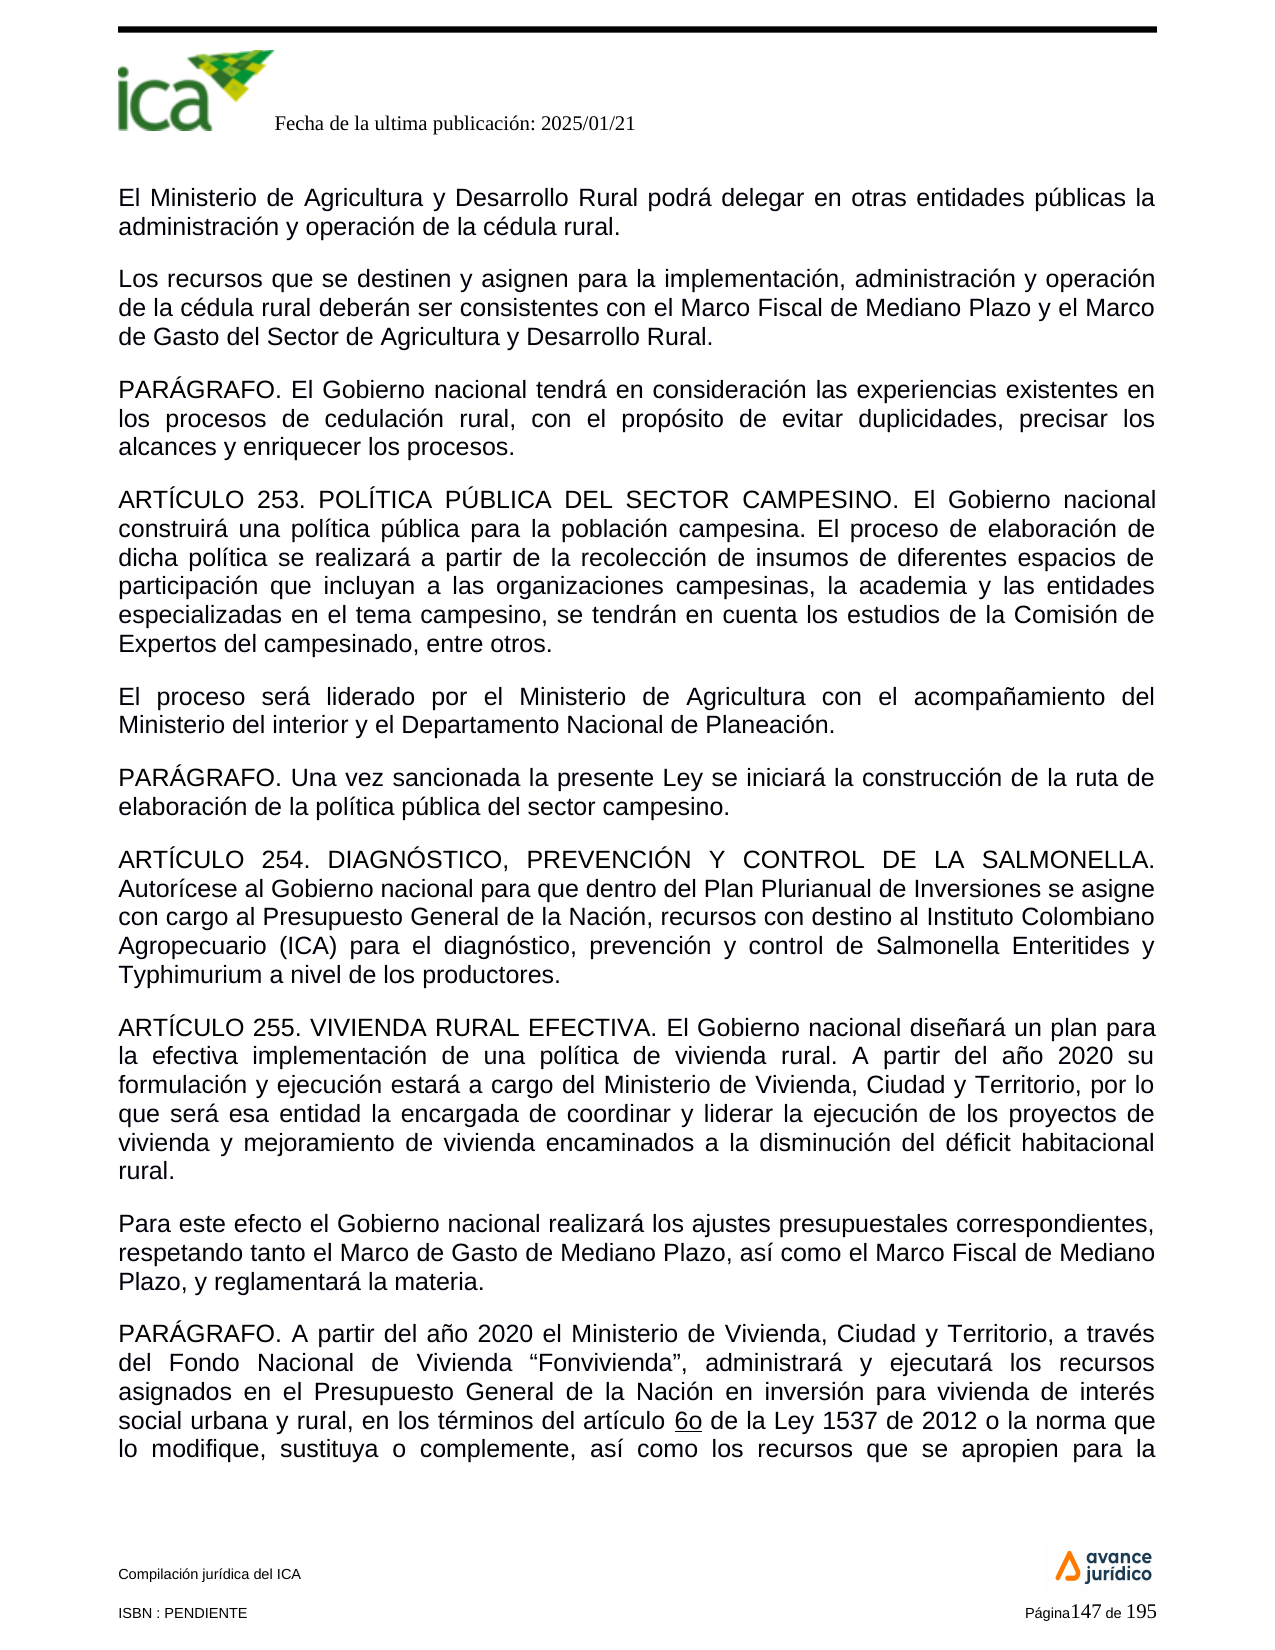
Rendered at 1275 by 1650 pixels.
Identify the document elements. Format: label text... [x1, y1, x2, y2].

text PARÁGRAFO. El Gobierno nacional tendrá en consideración las experiencias existentes en los procesos de cedulación rural, con el propósito de evitar duplicidades, precisar los alcances y enriquecer los procesos. [118, 375, 1157, 461]
text <Consultar vigencia directamente en la norma que modifica> $ARTÍCULO 255. VIVIENDA RURAL EFECTIVA. El Gobierno nacional diseñará un plan para la efectiva implementación de una política de vivienda rural. A partir del año 2020 su formulación y ejecución estará a cargo del Ministerio de Vivienda, Ciudad y Territorio, por lo que será esa entidad la encargada de coordinar y liderar la ejecución de los proyectos de vivienda y mejoramiento de vivienda encaminados a la disminución del déficit habitacional rural. [118, 1013, 1157, 1185]
text Para este efecto el Gobierno nacional realizará los ajustes presupuestales correspondientes, respetando tanto el Marco de Gasto de Mediano Plazo, así como el Marco Fiscal de Mediano Plazo, y reglamentará la materia. [118, 1209, 1157, 1295]
text Los recursos que se destinen y asignen para la implementación, administración y operación de la cédula rural deberán ser consistentes con el Marco Fiscal de Mediano Plazo y el Marco de Gasto del Sector de Agricultura y Desarrollo Rural. [118, 264, 1157, 351]
text El proceso será liderado por el Ministerio de Agricultura con el acompañamiento del Ministerio del interior y el Departamento Nacional de Planeación. [118, 682, 1157, 739]
text <Consultar vigencia directamente en la norma que modifica> $ARTÍCULO 254. DIAGNÓSTICO, PREVENCIÓN Y CONTROL DE LA SALMONELLA. Autorícese al Gobierno nacional para que dentro del Plan Plurianual de Inversiones se asigne con cargo al Presupuesto General de la Nación, recursos con destino al Instituto Colombiano Agropecuario (ICA) para el diagnóstico, prevención y control de Salmonella Enteritides y Typhimurium a nivel de los productores. [118, 845, 1157, 988]
text PARÁGRAFO. Una vez sancionada la presente Ley se iniciará la construcción de la ruta de elaboración de la política pública del sector campesino. [118, 763, 1157, 821]
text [118, 1319, 1157, 1463]
text <Consultar vigencia directamente en la norma que modifica> $ARTÍCULO 253. POLÍTICA PÚBLICA DEL SECTOR CAMPESINO. El Gobierno nacional construirá una política pública para la población campesina. El proceso de elaboración de dicha política se realizará a partir de la recolección de insumos de diferentes espacios de participación que incluyan a las organizaciones campesinas, la academia y las entidades especializadas en el tema campesino, se tendrán en cuenta los estudios de la Comisión de Expertos del campesinado, entre otros. [118, 485, 1157, 658]
text El Ministerio de Agricultura y Desarrollo Rural podrá delegar en otras entidades públicas la administración y operación de la cédula rural. [118, 183, 1157, 240]
